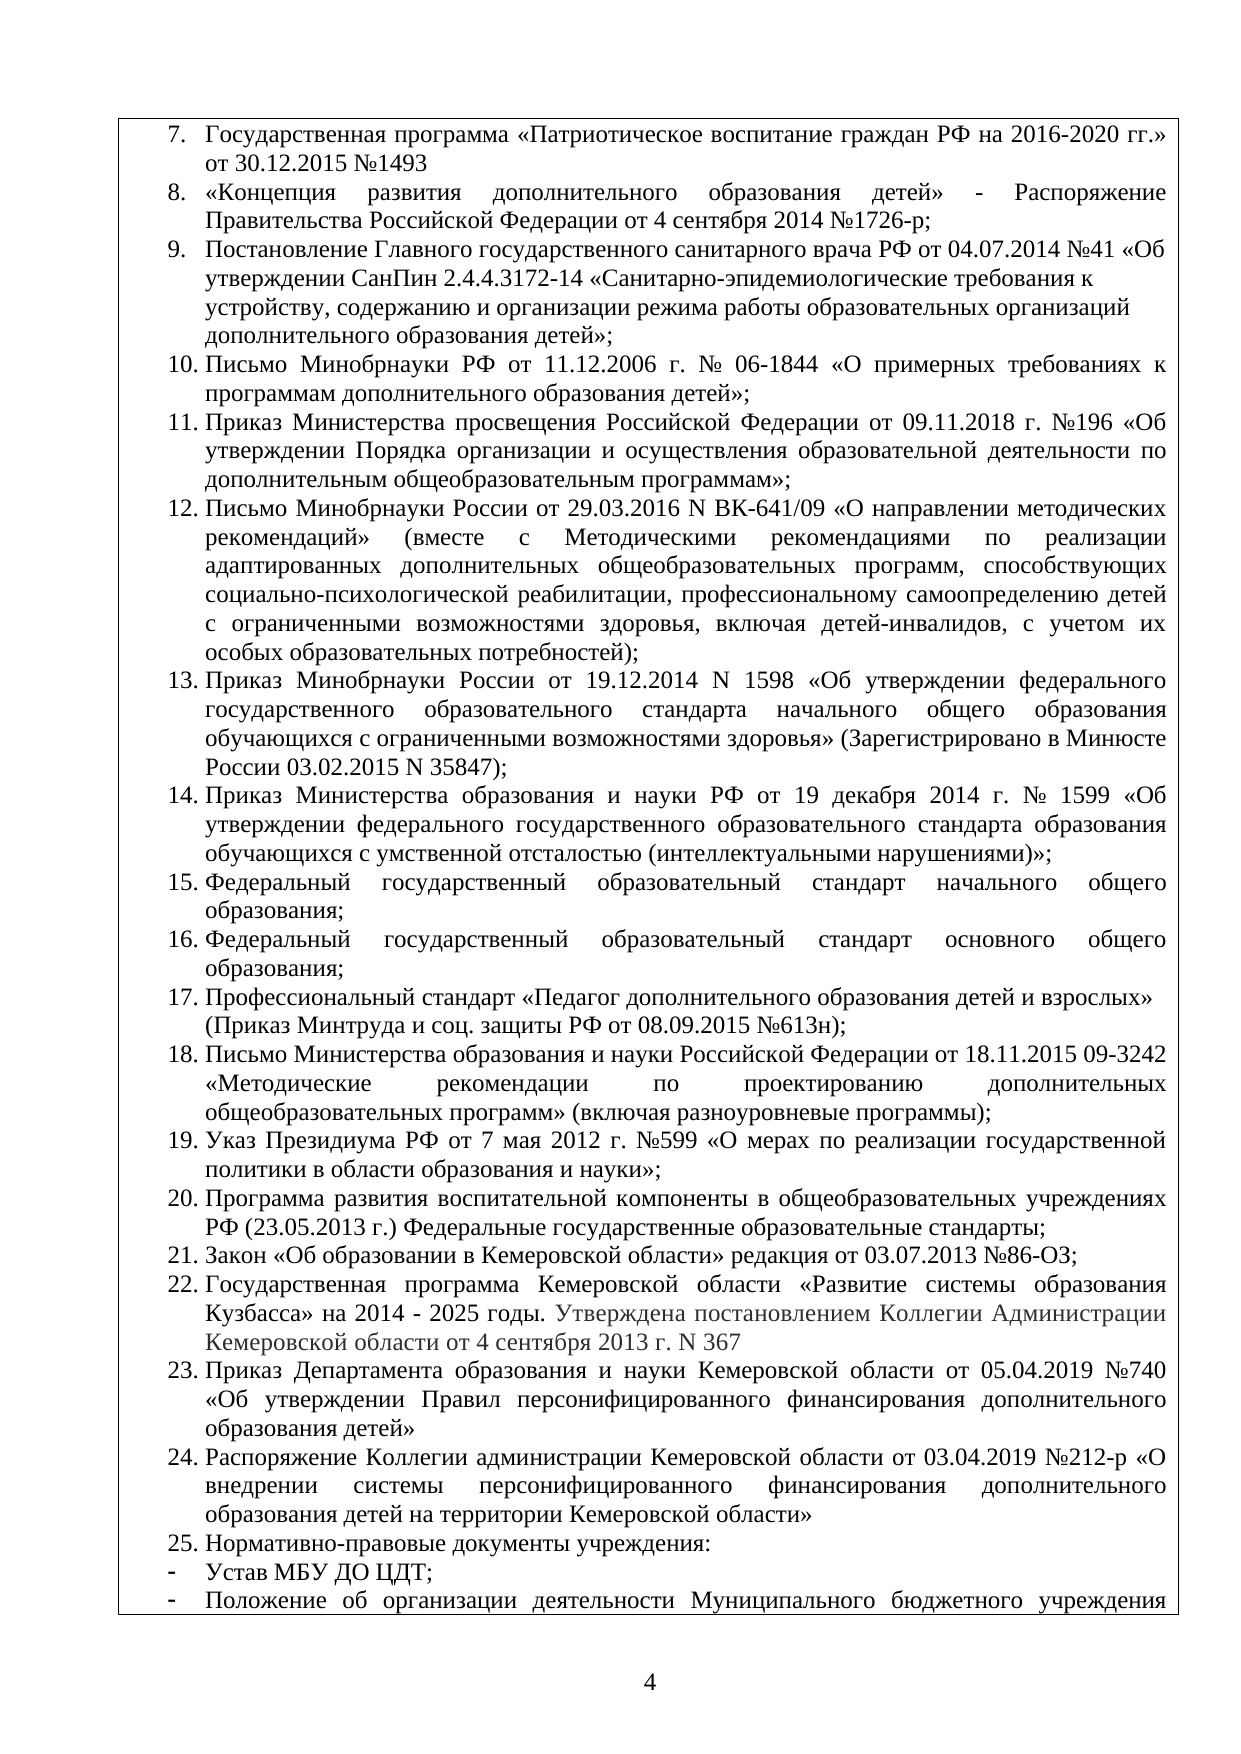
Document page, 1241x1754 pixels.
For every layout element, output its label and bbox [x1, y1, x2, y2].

table_cell [119, 119, 1178, 1614]
